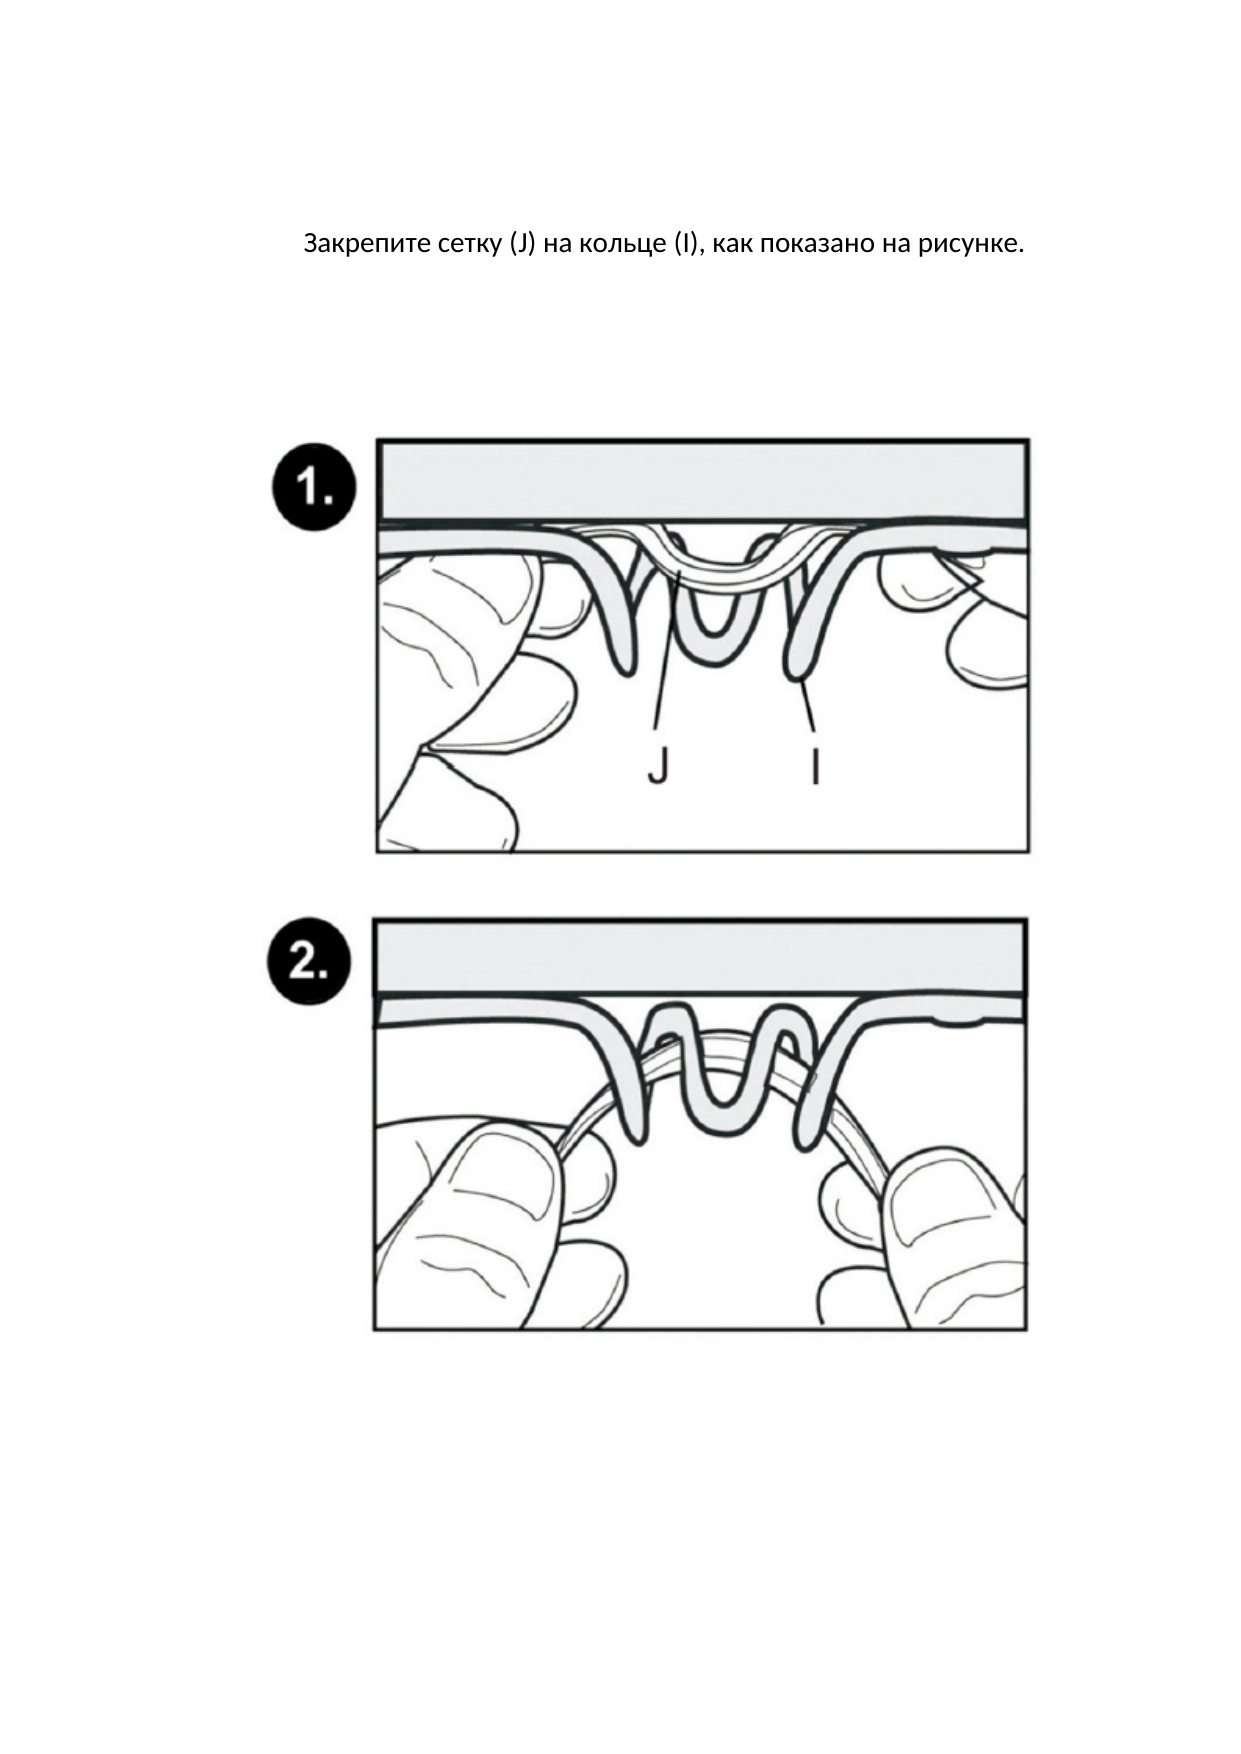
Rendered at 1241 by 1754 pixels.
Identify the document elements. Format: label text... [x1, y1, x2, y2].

text Закрепите сетку (J) на кольце (I), как показано на рисунке. [177, 224, 1152, 260]
picture [252, 409, 1077, 1379]
